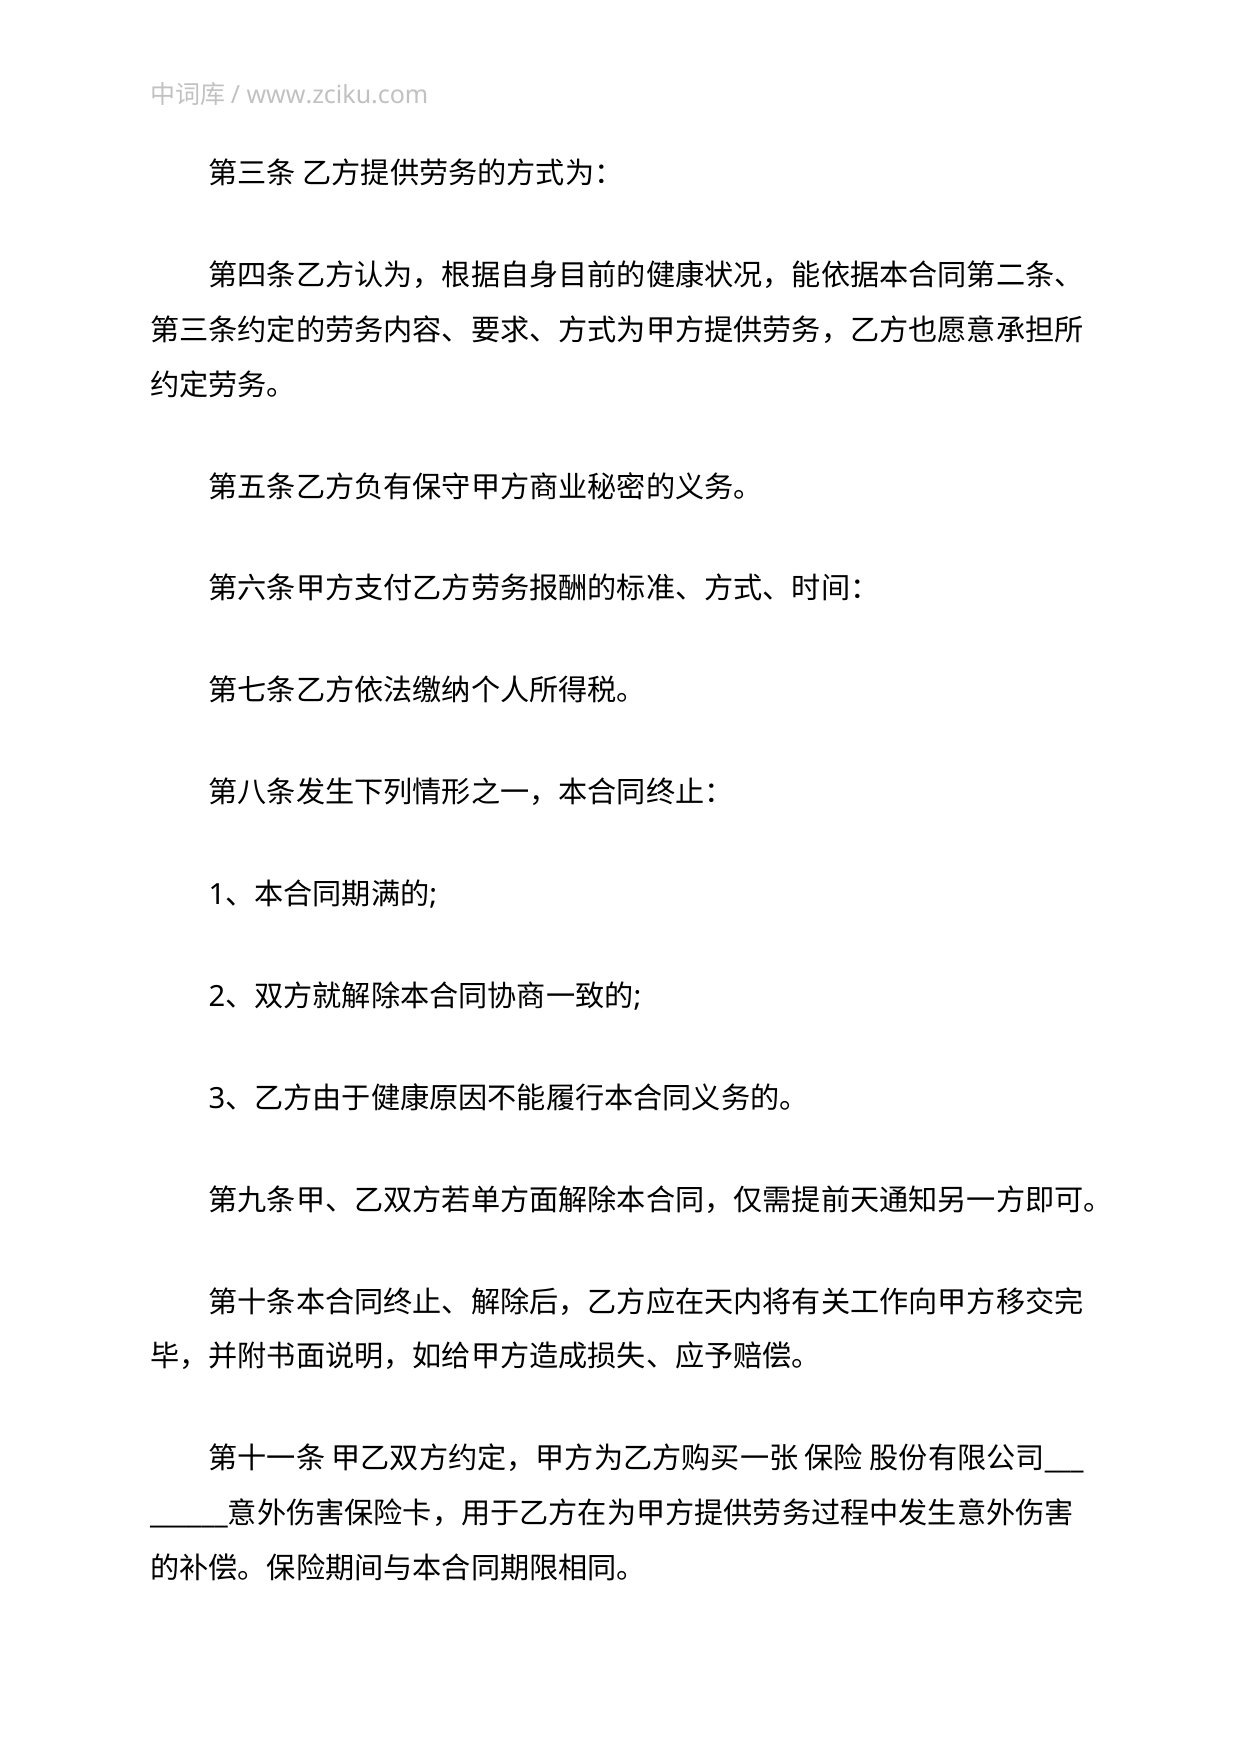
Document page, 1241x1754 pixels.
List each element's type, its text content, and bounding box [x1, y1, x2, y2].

text 3、乙方由于健康原因不能履行本合同义务的。 [150, 1074, 1090, 1117]
text 第七条乙方依法缴纳个人所得税。 [150, 667, 1090, 709]
text 第三条 乙方提供劳务的方式为： [150, 150, 1090, 192]
text 第十条本合同终止、解除后，乙方应在天内将有关工作向甲方移交完毕，并附书面说明，如给甲方造成损失、应予赔偿。 [150, 1278, 1090, 1375]
text 第九条甲、乙双方若单方面解除本合同，仅需提前天通知另一方即可。 [150, 1176, 1090, 1219]
text 第十一条 甲乙双方约定，甲方为乙方购买一张 保险 股份有限公司_________意外伤害保险卡，用于乙方在为甲方提供劳务过程中发生意外伤害的补偿。保险期间与本合同期限相同。 [150, 1435, 1090, 1587]
text 第五条乙方负有保守甲方商业秘密的义务。 [150, 463, 1090, 506]
text 2、双方就解除本合同协商一致的; [150, 972, 1090, 1015]
text 第六条甲方支付乙方劳务报酬的标准、方式、时间： [150, 565, 1090, 607]
text 第八条发生下列情形之一，本合同终止： [150, 769, 1090, 811]
text 第四条乙方认为，根据自身目前的健康状况，能依据本合同第二条、第三条约定的劳务内容、要求、方式为甲方提供劳务，乙方也愿意承担所约定劳务。 [150, 252, 1090, 404]
text 1、本合同期满的; [150, 870, 1090, 913]
